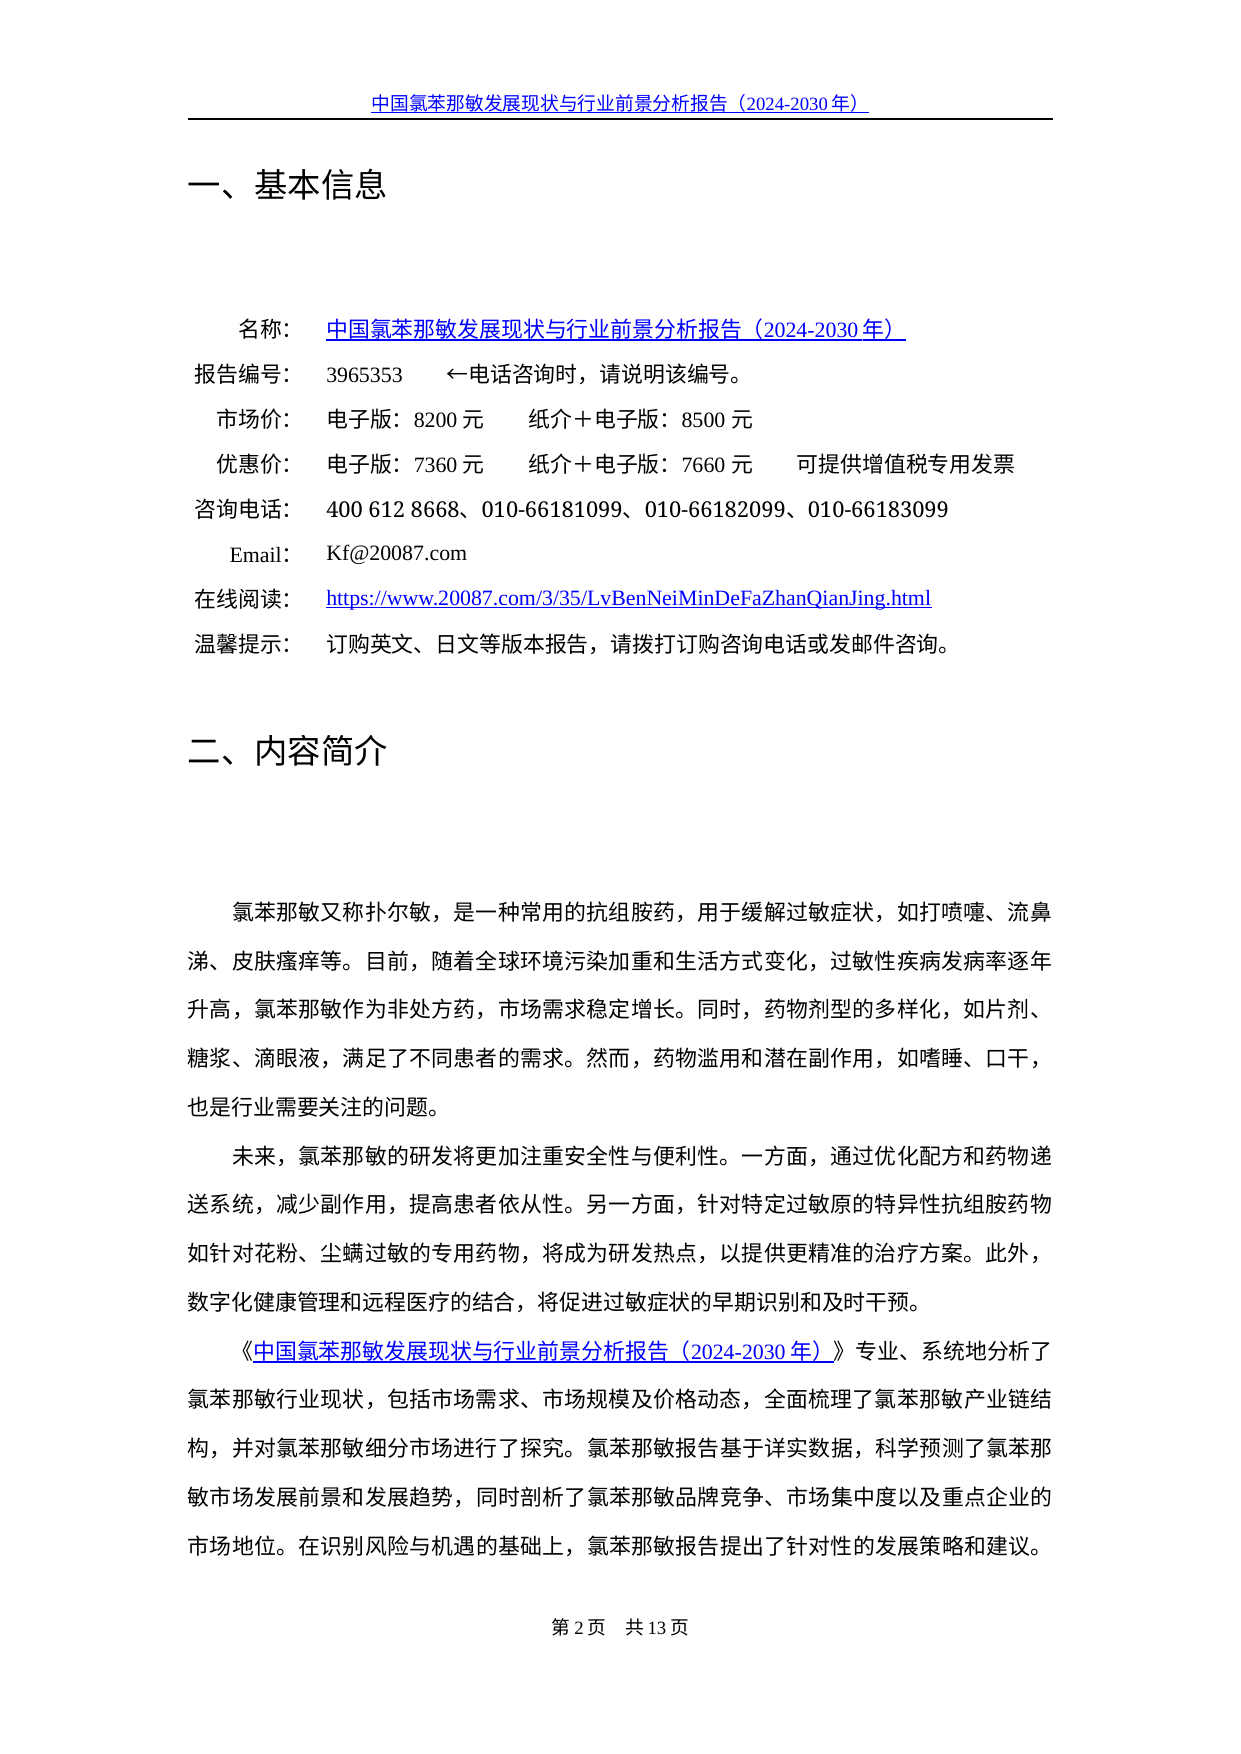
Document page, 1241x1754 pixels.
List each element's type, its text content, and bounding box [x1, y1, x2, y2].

title 一、基本信息 [187, 150, 1053, 215]
title 二、内容简介 [187, 717, 1053, 782]
table_cell 市场价： [167, 402, 315, 447]
table_cell 电子版：7360 元 纸介＋电子版：7660 元 可提供增值税专用发票 [315, 447, 1073, 492]
table_cell 在线阅读： [167, 582, 315, 627]
table_cell 咨询电话： [167, 492, 315, 537]
table_cell Kf@20087.com [315, 537, 1073, 582]
table_cell Email： [167, 537, 315, 582]
table_header 中国氯苯那敏发展现状与行业前景分析报告（2024-2030年） [315, 312, 1073, 357]
table_cell 报告编号： [167, 357, 315, 402]
table_cell [315, 582, 1073, 627]
table_cell 优惠价： [167, 447, 315, 492]
table_cell 电子版：8200 元 纸介＋电子版：8500 元 [315, 402, 1073, 447]
table_cell 3965353 ←电话咨询时，请说明该编号。 [315, 357, 1073, 402]
table_cell 温馨提示： [167, 627, 315, 672]
table_cell 400 612 8668、010-66181099、010-66182099、010-66183099 [315, 492, 1073, 537]
table_header 名称： [167, 312, 315, 357]
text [187, 894, 1053, 1561]
table_cell 订购英文、日文等版本报告，请拨打订购咨询电话或发邮件咨询。 [315, 627, 1073, 672]
